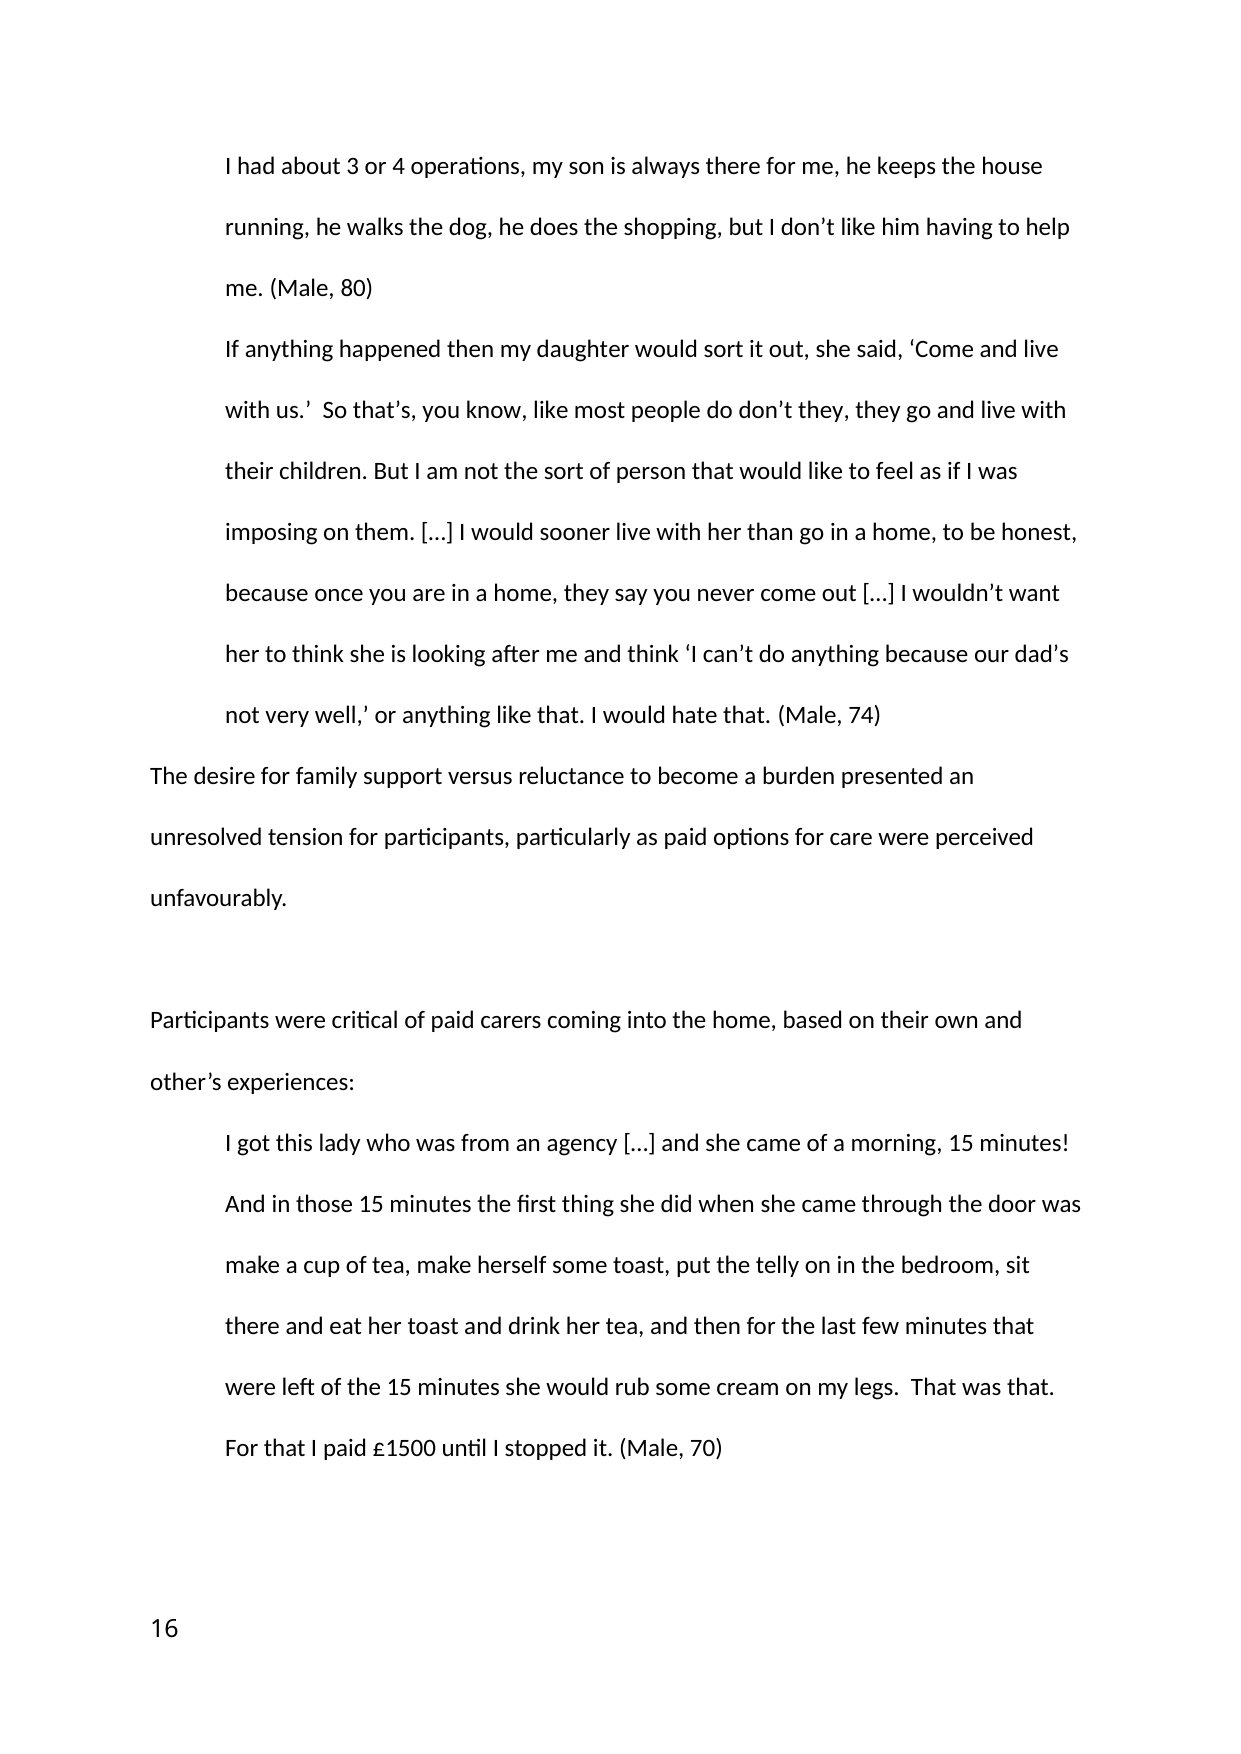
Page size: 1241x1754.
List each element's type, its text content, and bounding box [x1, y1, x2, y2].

text If anything happened then my daughter would sort it out, she said, ‘Come and live with us.’ So that’s, you know, like most people do don’t they, they go and live with their children. But I am not the sort of person that would like to feel as if I was imposing on them. […] I would sooner live with her than go in a home, to be honest, because once you are in a home, they say you never come out […] I wouldn’t want her to think she is looking after me and think ‘I can’t do anything because our dad’s not very well,’ or anything like that. I would hate that. (Male, 74) [225, 333, 1090, 730]
text The desire for family support versus reluctance to become a burden presented an unresolved tension for participants, particularly as paid options for care were perceived unfavourably. [150, 760, 1090, 913]
text I got this lady who was from an agency […] and she came of a morning, 15 minutes! And in those 15 minutes the first thing she did when she came through the door was make a cup of tea, make herself some toast, put the telly on in the bedroom, sit there and eat her toast and drink her tea, and then for the last few minutes that were left of the 15 minutes she would rub some cream on my legs. That was that. For that I paid £1500 until I stopped it. (Male, 70) [225, 1127, 1090, 1462]
text I had about 3 or 4 operations, my son is always there for me, he keeps the house running, he walks the dog, he does the shopping, but I don’t like him having to help me. (Male, 80) [225, 150, 1090, 303]
text Participants were critical of paid carers coming into the home, based on their own and other’s experiences: [150, 1004, 1090, 1096]
